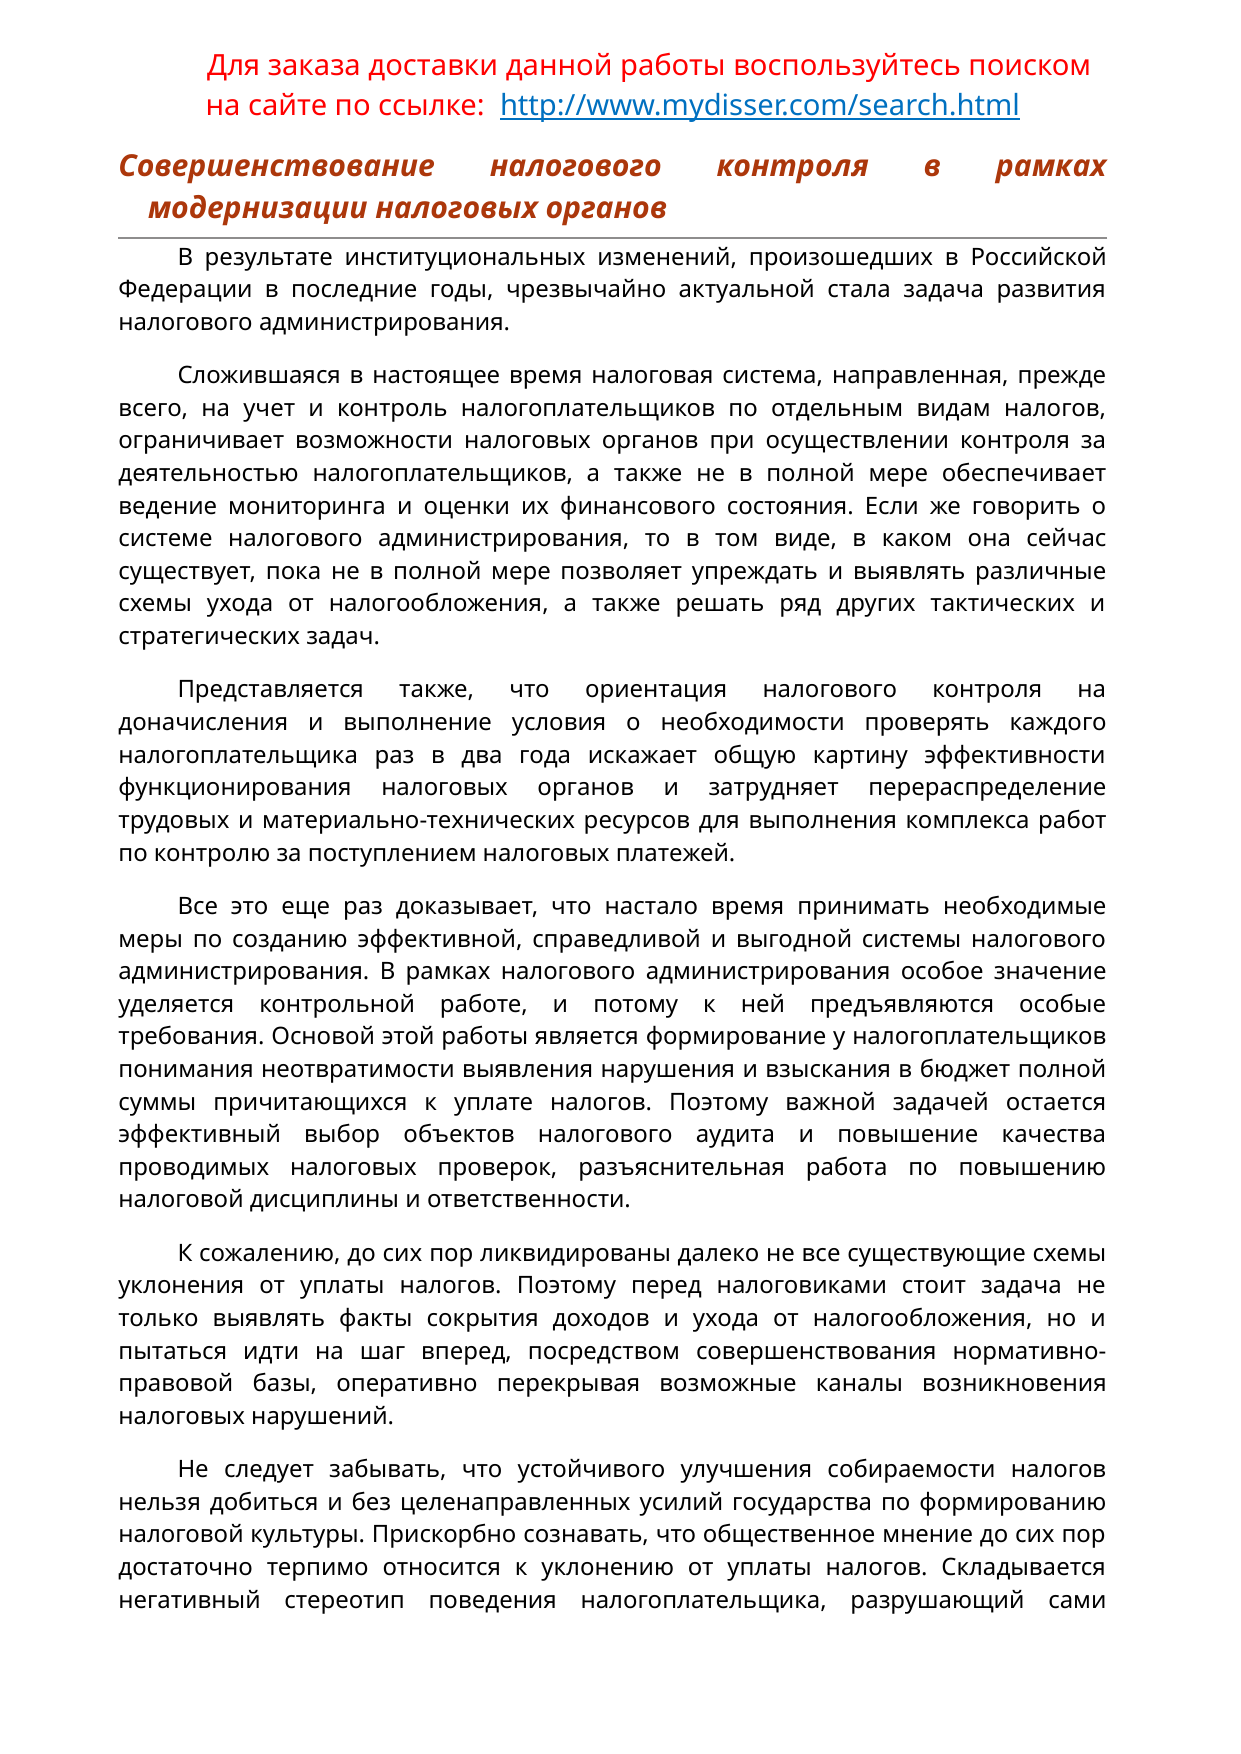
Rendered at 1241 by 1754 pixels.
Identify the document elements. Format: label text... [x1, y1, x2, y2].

subtitle Совершенствование налогового контроля в рамках модернизации налоговых органов [118, 144, 1107, 237]
